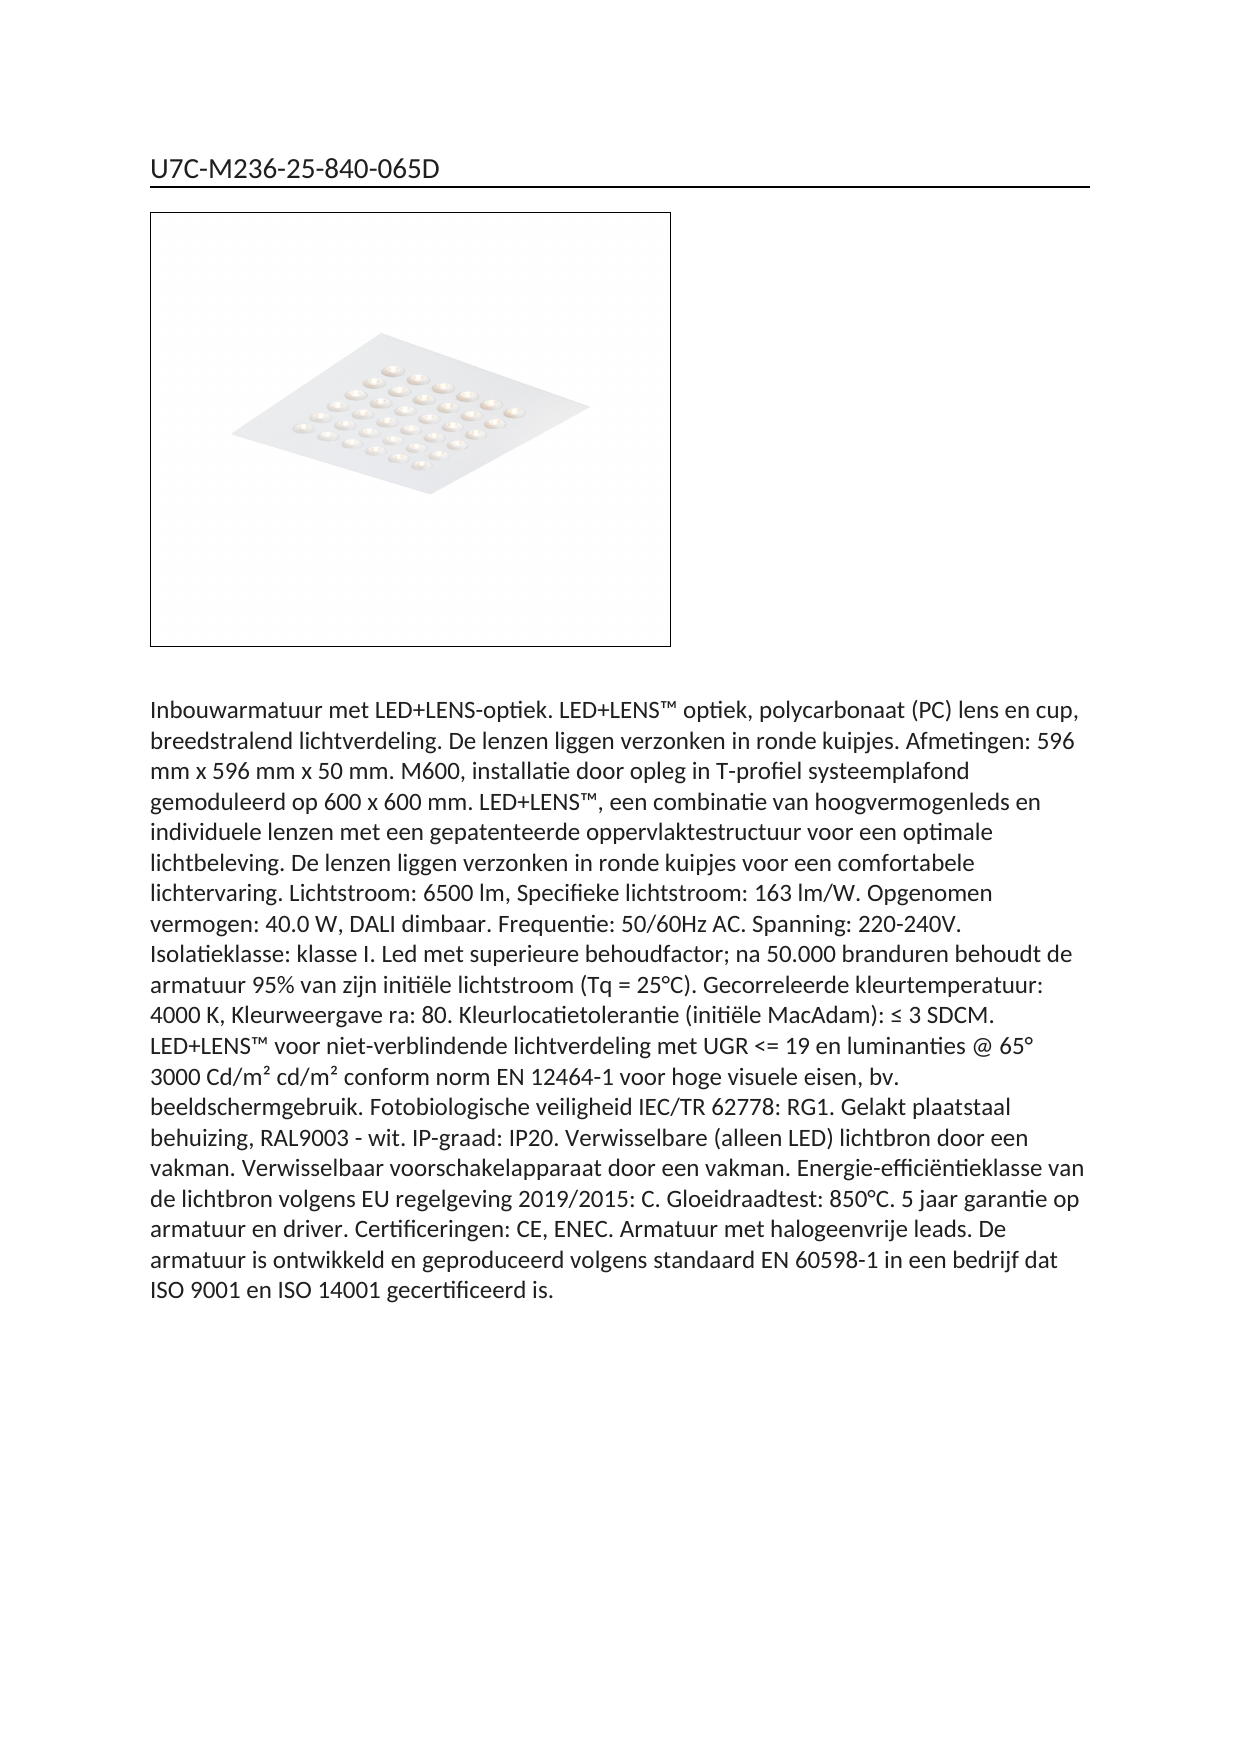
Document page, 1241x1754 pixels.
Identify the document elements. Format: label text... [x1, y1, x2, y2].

text Inbouwarmatuur met LED+LENS-optiek. LED+LENS™ optiek, polycarbonaat (PC) lens en cup, breedstralend lichtverdeling. De lenzen liggen verzonken in ronde kuipjes. Afmetingen: 596 mm x 596 mm x 50 mm. M600, installatie door opleg in T-profiel systeemplafond gemoduleerd op 600 x 600 mm. LED+LENS™, een combinatie van hoogvermogenleds en individuele lenzen met een gepatenteerde oppervlaktestructuur voor een optimale lichtbeleving. De lenzen liggen verzonken in ronde kuipjes voor een comfortabele lichtervaring. Lichtstroom: 6500 lm, Specifieke lichtstroom: 163 lm/W. Opgenomen vermogen: 40.0 W, DALI dimbaar. Frequentie: 50/60Hz AC. Spanning: 220-240V. Isolatieklasse: klasse I. Led met superieure behoudfactor; na 50.000 branduren behoudt de armatuur 95% van zijn initiële lichtstroom (Tq = 25°C). Gecorreleerde kleurtemperatuur: 4000 K, Kleurweergave ra: 80. Kleurlocatietolerantie (initiële MacAdam): ≤ 3 SDCM. LED+LENS™ voor niet-verblindende lichtverdeling met UGR <= 19 en luminanties @ 65° 3000 Cd/m² cd/m² conform norm EN 12464-1 voor hoge visuele eisen, bv. beeldschermgebruik. Fotobiologische veiligheid IEC/TR 62778: RG1. Gelakt plaatstaal behuizing, RAL9003 - wit. IP-graad: IP20. Verwisselbare (alleen LED) lichtbron door een vakman. Verwisselbaar voorschakelapparaat door een vakman. Energie-efficiëntieklasse van de lichtbron volgens EU regelgeving 2019/2015: C. Gloeidraadtest: 850°C. 5 jaar garantie op armatuur en driver. Certificeringen: CE, ENEC. Armatuur met halogeenvrije leads. De armatuur is ontwikkeld en geproduceerd volgens standaard EN 60598-1 in een bedrijf dat ISO 9001 en ISO 14001 gecertificeerd is. [150, 694, 1090, 1305]
text U7C-M236-25-840-065D [150, 150, 1090, 186]
picture [151, 213, 670, 646]
